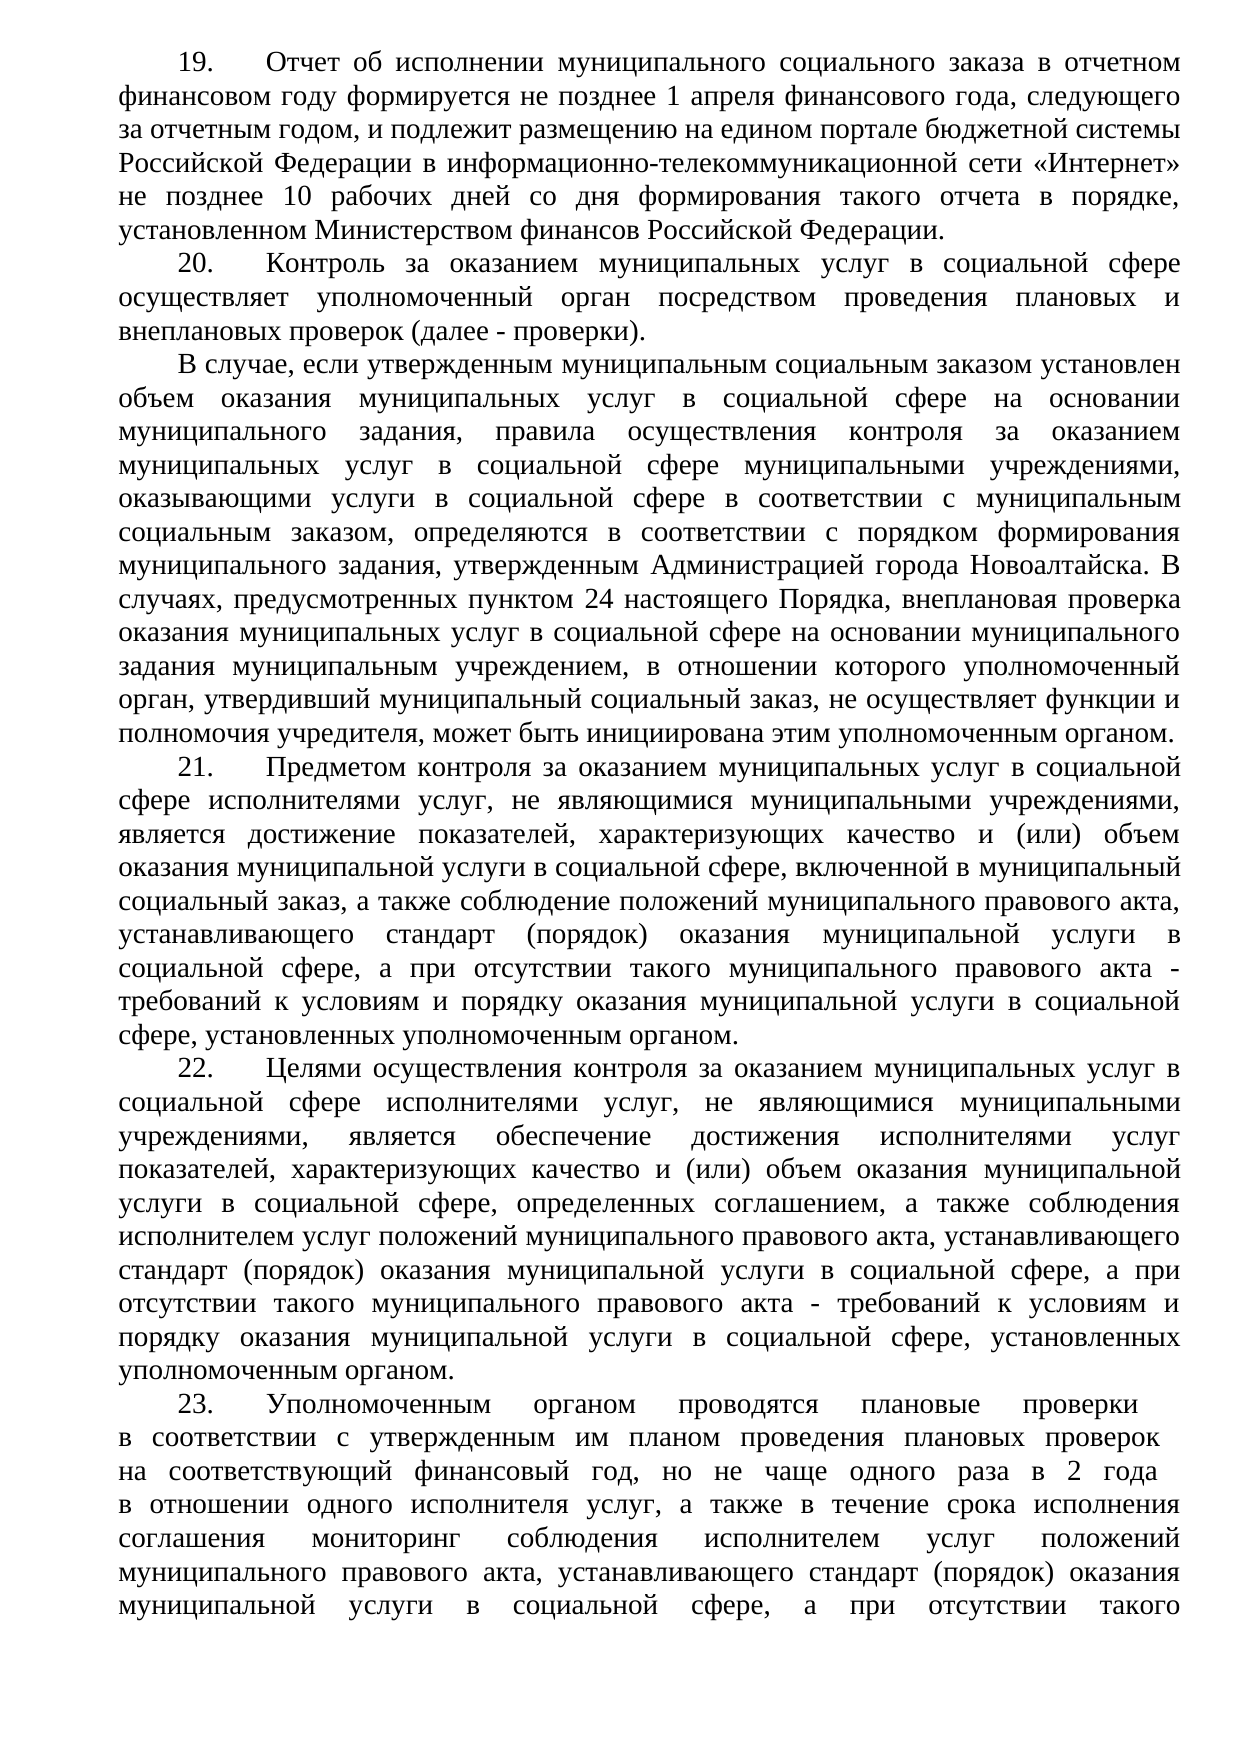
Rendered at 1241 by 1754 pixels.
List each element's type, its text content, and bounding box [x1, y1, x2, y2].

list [118, 1386, 1181, 1621]
text В случае, если утвержденным муниципальным социальным заказом установлен объем оказания муниципальных услуг в социальной сфере на основании муниципального задания, правила осуществления контроля за оказанием муниципальных услуг в социальной сфере муниципальными учреждениями, оказывающими услуги в социальной сфере в соответствии с муниципальным социальным заказом, определяются в соответствии с порядком формирования муниципального задания, утвержденным Администрацией города Новоалтайска. В случаях, предусмотренных пунктом 24 настоящего Порядка, внеплановая проверка оказания муниципальных услуг в социальной сфере на основании муниципального задания муниципальным учреждением, в отношении которого уполномоченный орган, утвердивший муниципальный социальный заказ, не осуществляет функции и полномочия учредителя, может быть инициирована этим уполномоченным органом. [118, 346, 1181, 749]
list Отчет об исполнении муниципального социального заказа в отчетном финансовом году формируется не позднее 1 апреля финансового года, следующего за отчетным годом, и подлежит размещению на едином портале бюджетной системы Российской Федерации в информационно-телекоммуникационной сети «Интернет» не позднее 10 рабочих дней со дня формирования такого отчета в порядке, установленном Министерством финансов Российской Федерации. [118, 44, 1181, 246]
list Целями осуществления контроля за оказанием муниципальных услуг в социальной сфере исполнителями услуг, не являющимися муниципальными учреждениями, является обеспечение достижения исполнителями услуг показателей, характеризующих качество и (или) объем оказания муниципальной услуги в социальной сфере, определенных соглашением, а также соблюдения исполнителем услуг положений муниципального правового акта, устанавливающего стандарт (порядок) оказания муниципальной услуги в социальной сфере, а при отсутствии такого муниципального правового акта - требований к условиям и порядку оказания муниципальной услуги в социальной сфере, установленных уполномоченным органом. [118, 1051, 1181, 1386]
list Предметом контроля за оказанием муниципальных услуг в социальной сфере исполнителями услуг, не являющимися муниципальными учреждениями, является достижение показателей, характеризующих качество и (или) объем оказания муниципальной услуги в социальной сфере, включенной в муниципальный социальный заказ, а также соблюдение положений муниципального правового акта, устанавливающего стандарт (порядок) оказания муниципальной услуги в социальной сфере, а при отсутствии такого муниципального правового акта - требований к условиям и порядку оказания муниципальной услуги в социальной сфере, установленных уполномоченным органом. [118, 749, 1181, 1051]
list Контроль за оказанием муниципальных услуг в социальной сфере осуществляет уполномоченный орган посредством проведения плановых и внеплановых проверок (далее - проверки). [118, 246, 1181, 346]
